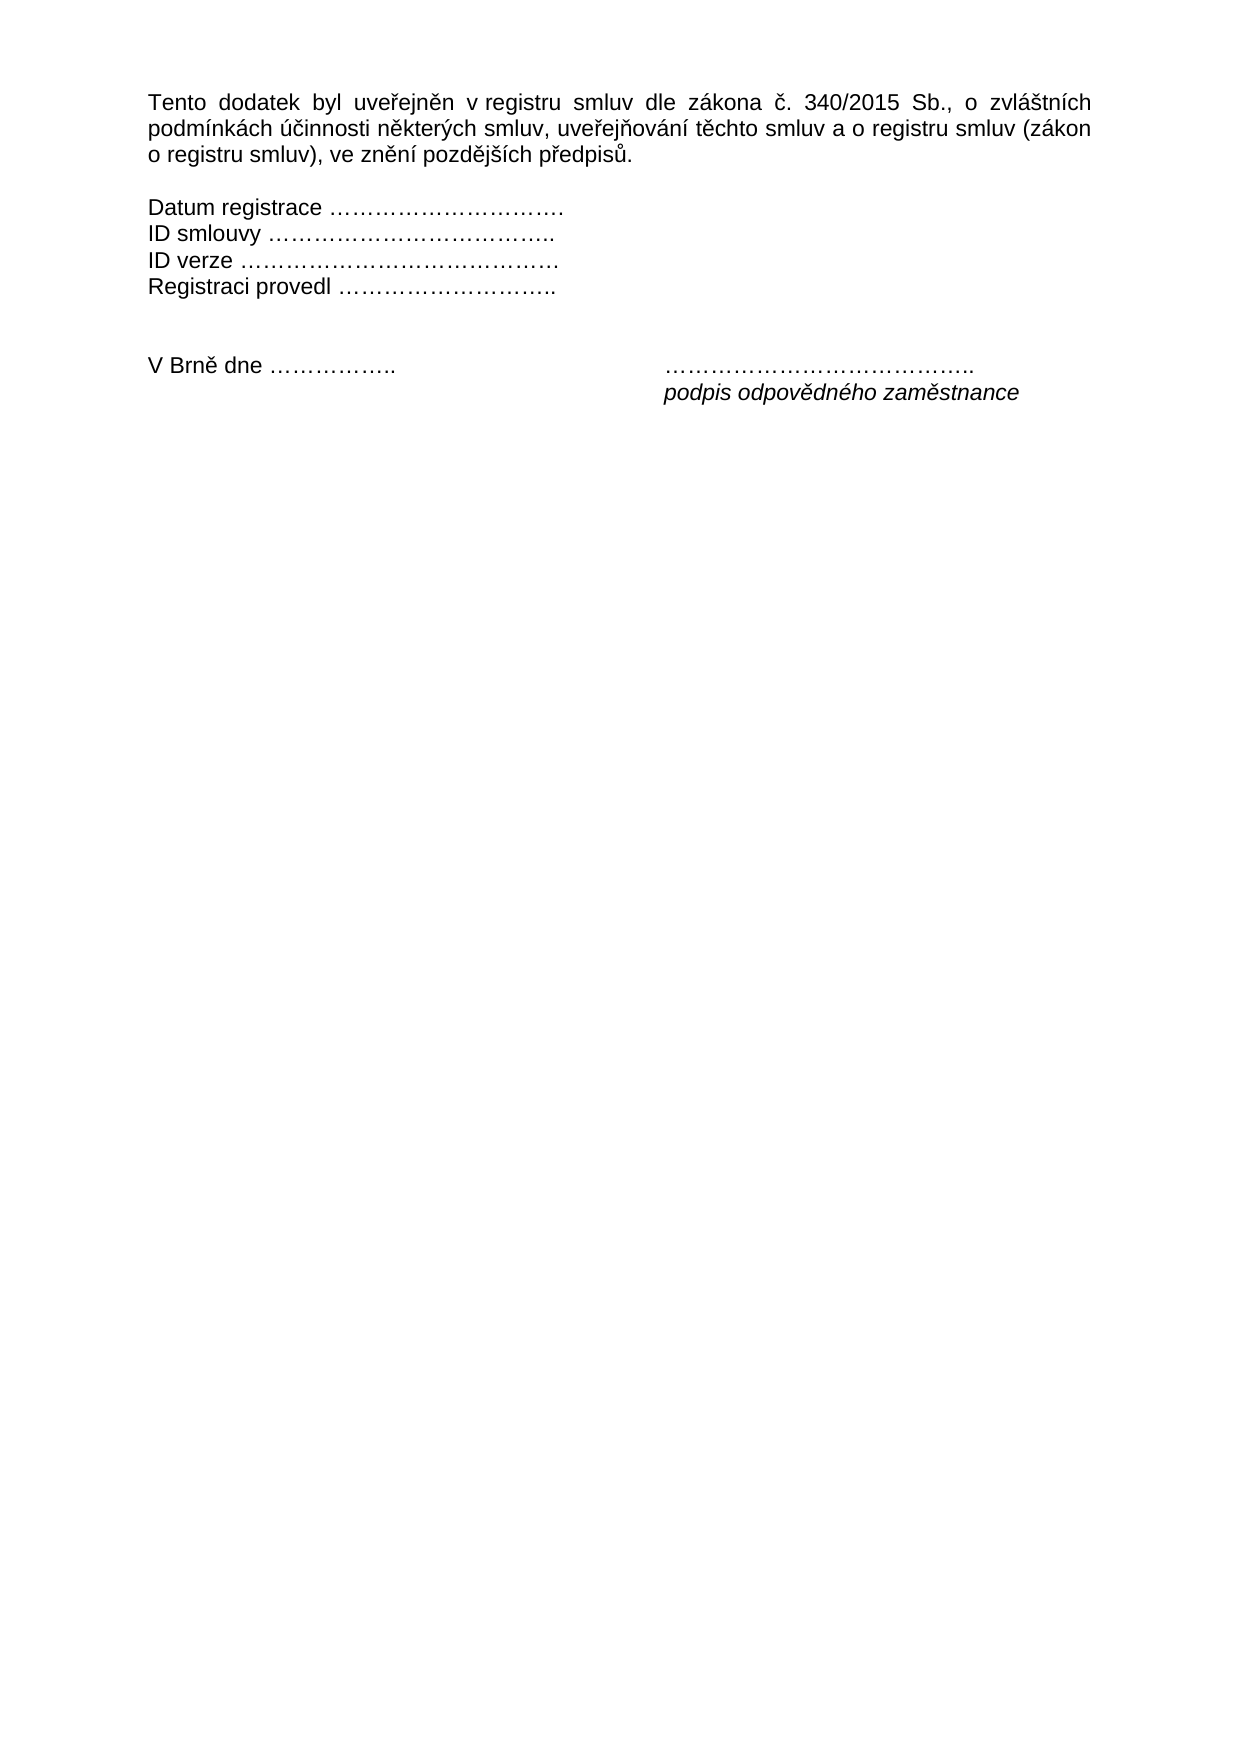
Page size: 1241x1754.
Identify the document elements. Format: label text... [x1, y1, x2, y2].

text V Brně dne …………….. ………………………………….. [148, 352, 1092, 378]
text Datum registrace …………………………. [148, 194, 1092, 220]
text podpis odpovědného zaměstnance [148, 378, 1092, 405]
text ID verze …………………………………… [148, 247, 1092, 273]
text Registraci provedl ……………………….. [148, 273, 1092, 299]
text ID smlouvy ……………………………….. [148, 220, 1092, 247]
text Tento dodatek byl uveřejněn v registru smluv dle zákona č. 340/2015 Sb., o zvláštních podmínkách účinnosti některých smluv, uveřejňování těchto smluv a o registru smluv (zákon o registru smluv), ve znění pozdějších předpisů. [148, 89, 1092, 168]
